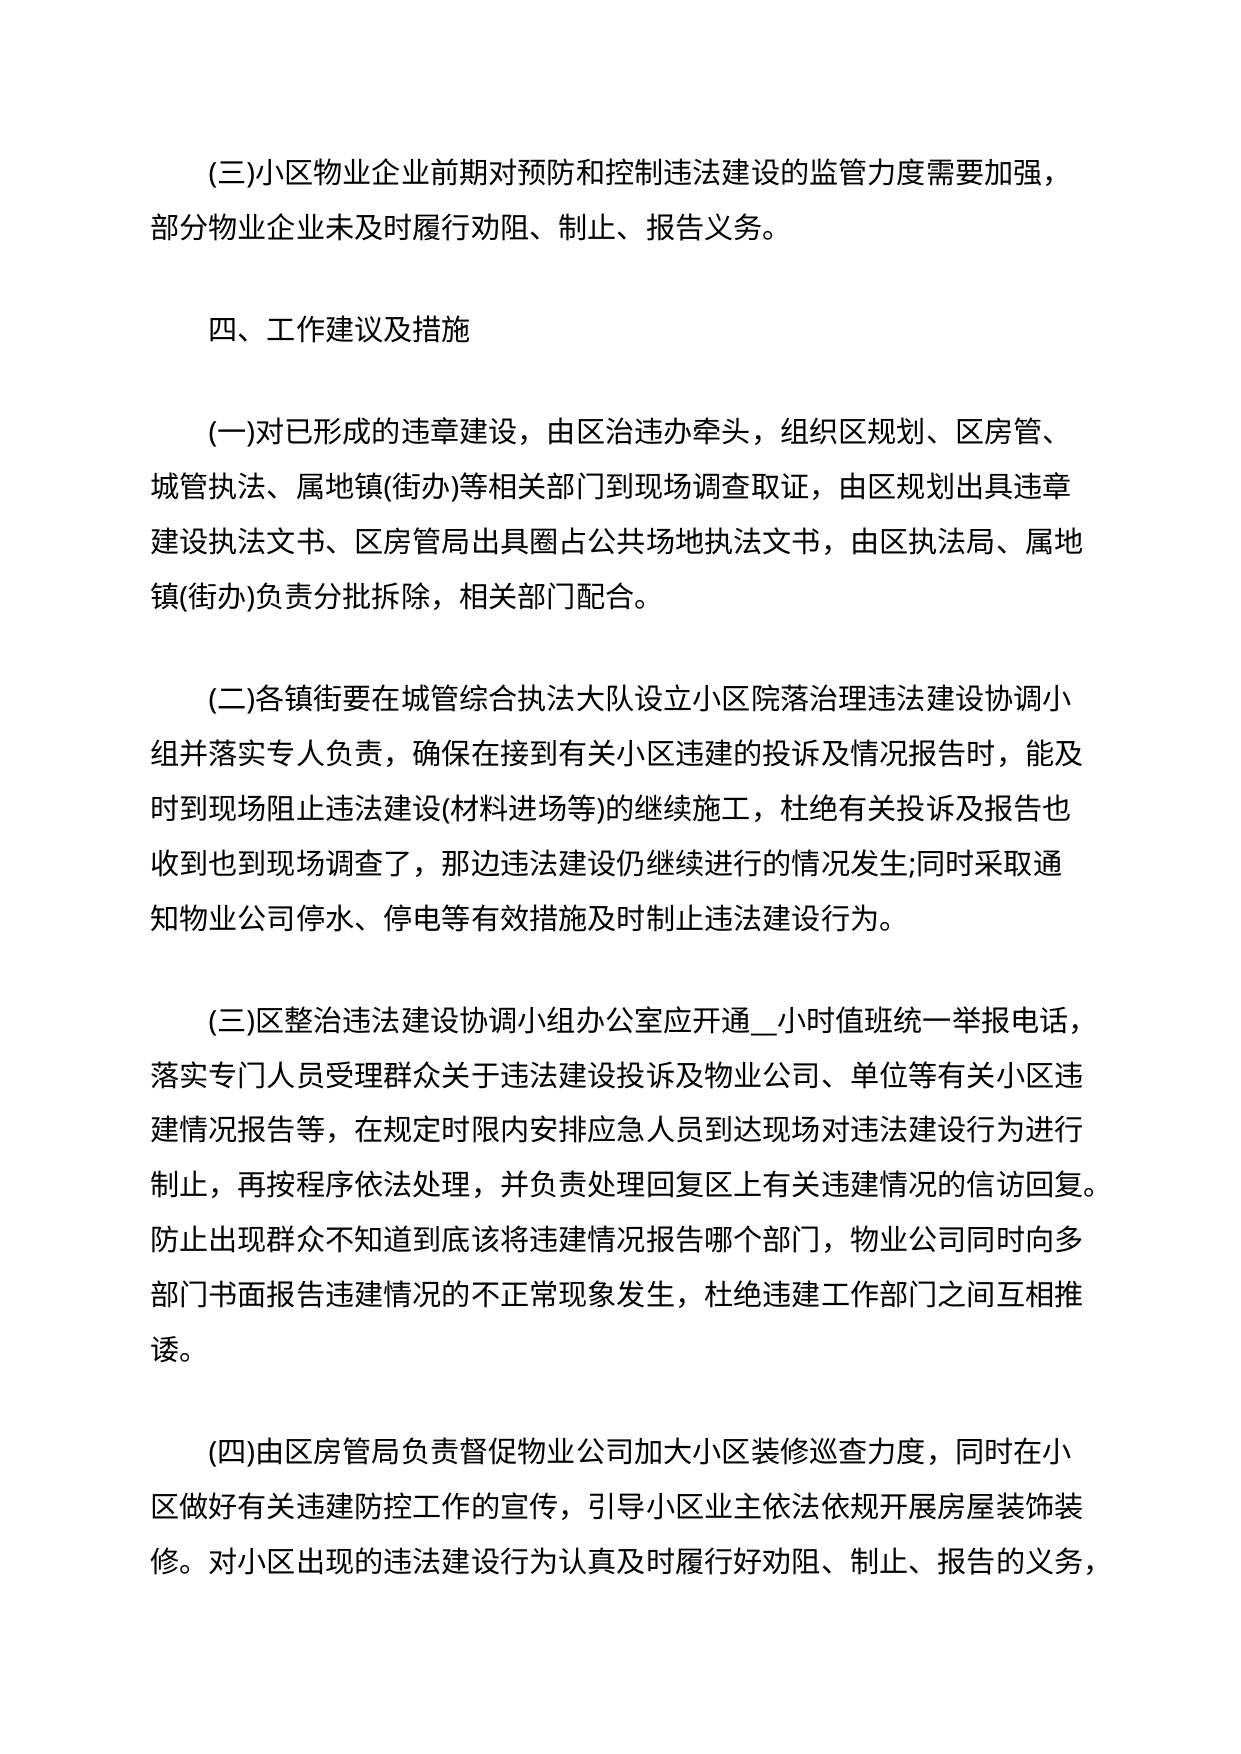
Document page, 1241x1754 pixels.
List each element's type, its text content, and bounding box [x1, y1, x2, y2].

text (二)各镇街要在城管综合执法大队设立小区院落治理违法建设协调小组并落实专人负责，确保在接到有关小区违建的投诉及情况报告时，能及时到现场阻止违法建设(材料进场等)的继续施工，杜绝有关投诉及报告也收到也到现场调查了，那边违法建设仍继续进行的情况发生;同时采取通知物业公司停水、停电等有效措施及时制止违法建设行为。 [150, 675, 1090, 938]
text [150, 1428, 1090, 1581]
text 四、工作建议及措施 [150, 307, 1090, 349]
text (三)小区物业企业前期对预防和控制违法建设的监管力度需要加强，部分物业企业未及时履行劝阻、制止、报告义务。 [150, 150, 1090, 247]
text (一)对已形成的违章建设，由区治违办牵头，组织区规划、区房管、城管执法、属地镇(街办)等相关部门到现场调查取证，由区规划出具违章建设执法文书、区房管局出具圈占公共场地执法文书，由区执法局、属地镇(街办)负责分批拆除，相关部门配合。 [150, 408, 1090, 616]
text (三)区整治违法建设协调小组办公室应开通__小时值班统一举报电话，落实专门人员受理群众关于违法建设投诉及物业公司、单位等有关小区违建情况报告等，在规定时限内安排应急人员到达现场对违法建设行为进行制止，再按程序依法处理，并负责处理回复区上有关违建情况的信访回复。防止出现群众不知道到底该将违建情况报告哪个部门，物业公司同时向多部门书面报告违建情况的不正常现象发生，杜绝违建工作部门之间互相推诿。 [150, 997, 1090, 1369]
